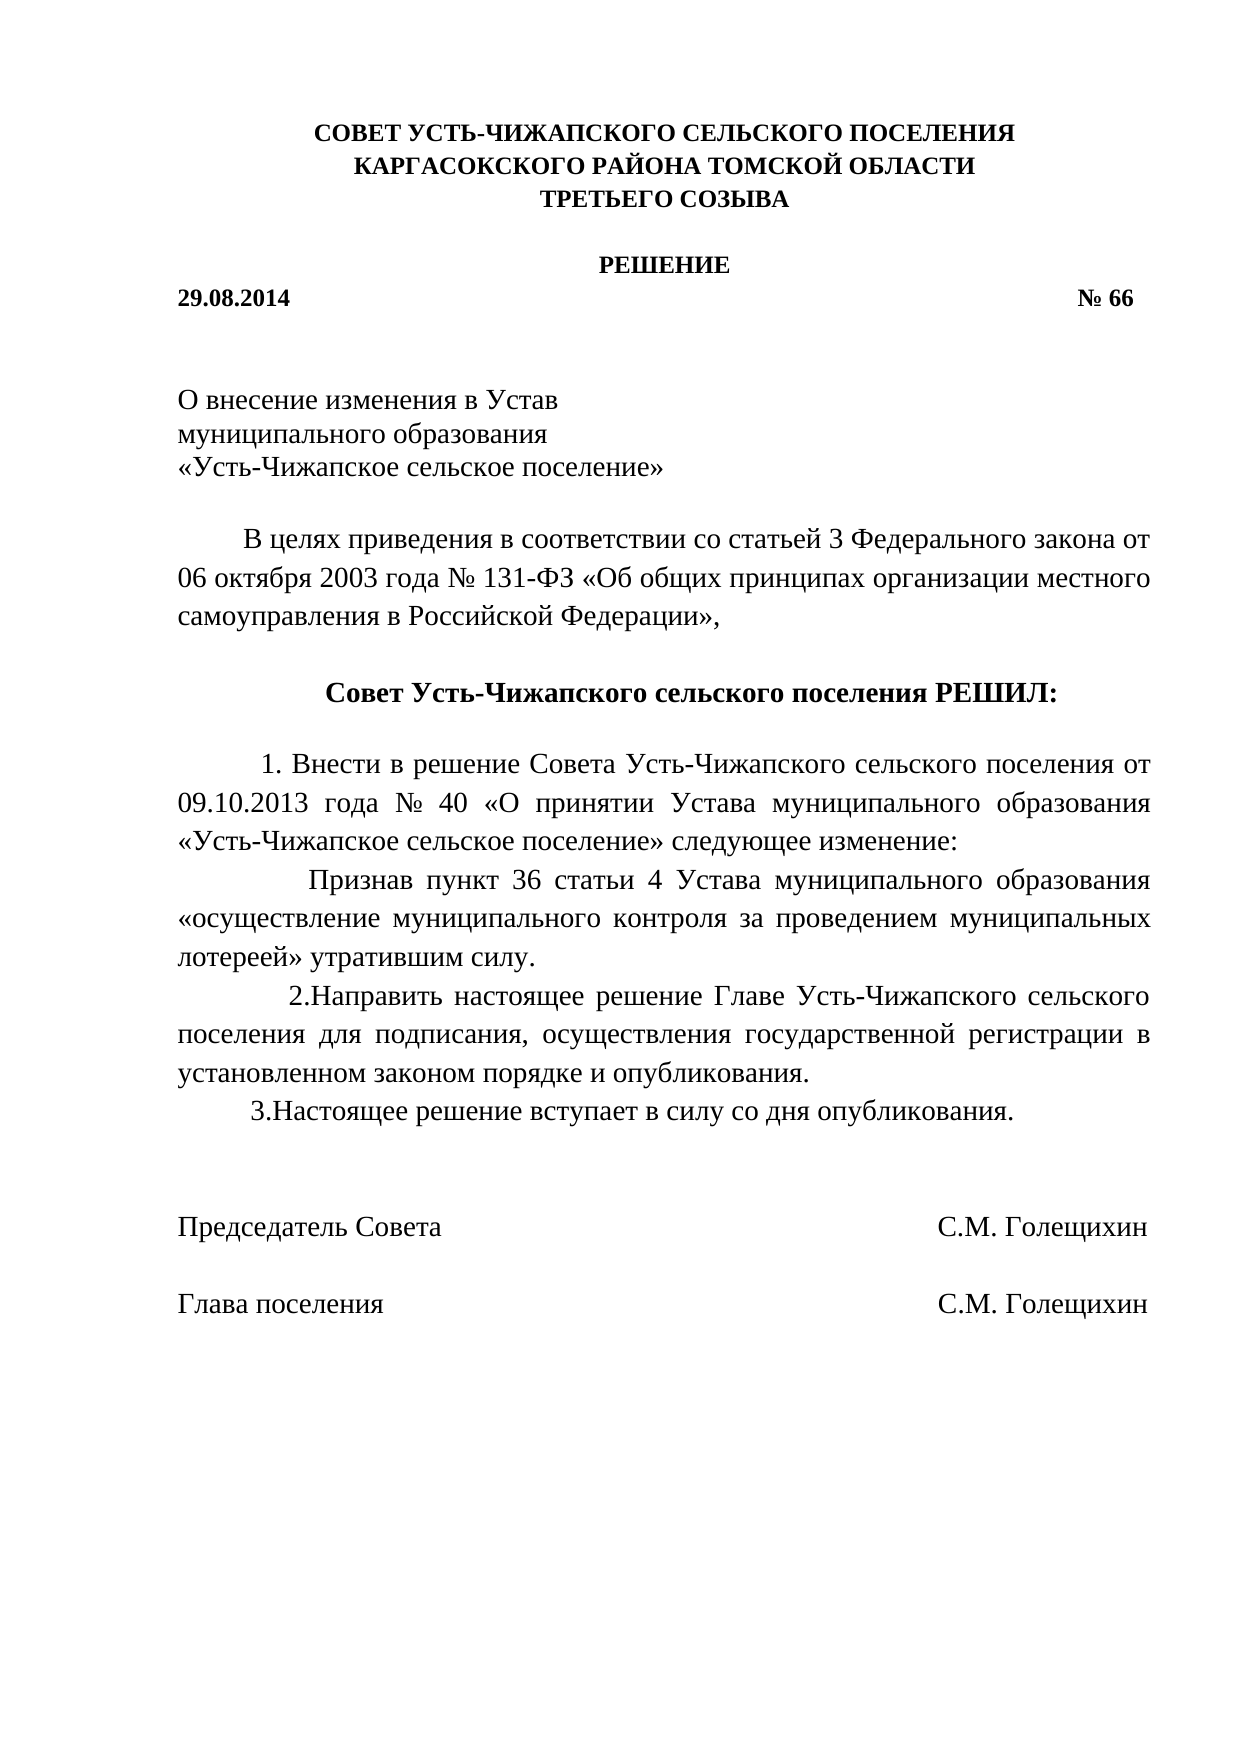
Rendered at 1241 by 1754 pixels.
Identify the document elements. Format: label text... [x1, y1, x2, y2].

text Председатель Совета С.М. Голещихин [177, 1209, 1152, 1242]
text СОВЕТ УСТЬ-ЧИЖАПСКОГО СЕЛЬСКОГО ПОСЕЛЕНИЯ [177, 118, 1152, 147]
text Совет Усть-Чижапского сельского поселения РЕШИЛ: [177, 676, 1152, 709]
text В целях приведения в соответствии со статьей 3 Федерального закона от 06 октября 2003 года № 131-ФЗ «Об общих принципах организации местного самоуправления в Российской Федерации», [177, 521, 1152, 632]
text 29.08.2014 № 66 [177, 283, 1152, 312]
text РЕШЕНИЕ [177, 250, 1152, 279]
text «Усть-Чижапское сельское поселение» [177, 449, 665, 483]
text 1. Внести в решение Совета Усть-Чижапского сельского поселения от 09.10.2013 года № 40 «О принятии Устава муниципального образования «Усть-Чижапское сельское поселение» следующее изменение: [177, 746, 1152, 857]
text КАРГАСОКСКОГО РАЙОНА ТОМСКОЙ ОБЛАСТИ [177, 151, 1152, 180]
text ТРЕТЬЕГО СОЗЫВА [177, 184, 1152, 213]
text О внесение изменения в Устав муниципального образования [177, 382, 665, 449]
text Глава поселения С.М. Голещихин [177, 1286, 1152, 1319]
text 3.Настоящее решение вступает в силу со дня опубликования. [177, 1093, 1152, 1127]
text 2.Направить настоящее решение Главе Усть-Чижапского сельского поселения для подписания, осуществления государственной регистрации в установленном законом порядке и опубликования. [177, 978, 1152, 1088]
text Признав пункт 36 статьи 4 Устава муниципального образования «осуществление муниципального контроля за проведением муниципальных лотереей» утратившим силу. [177, 862, 1152, 973]
